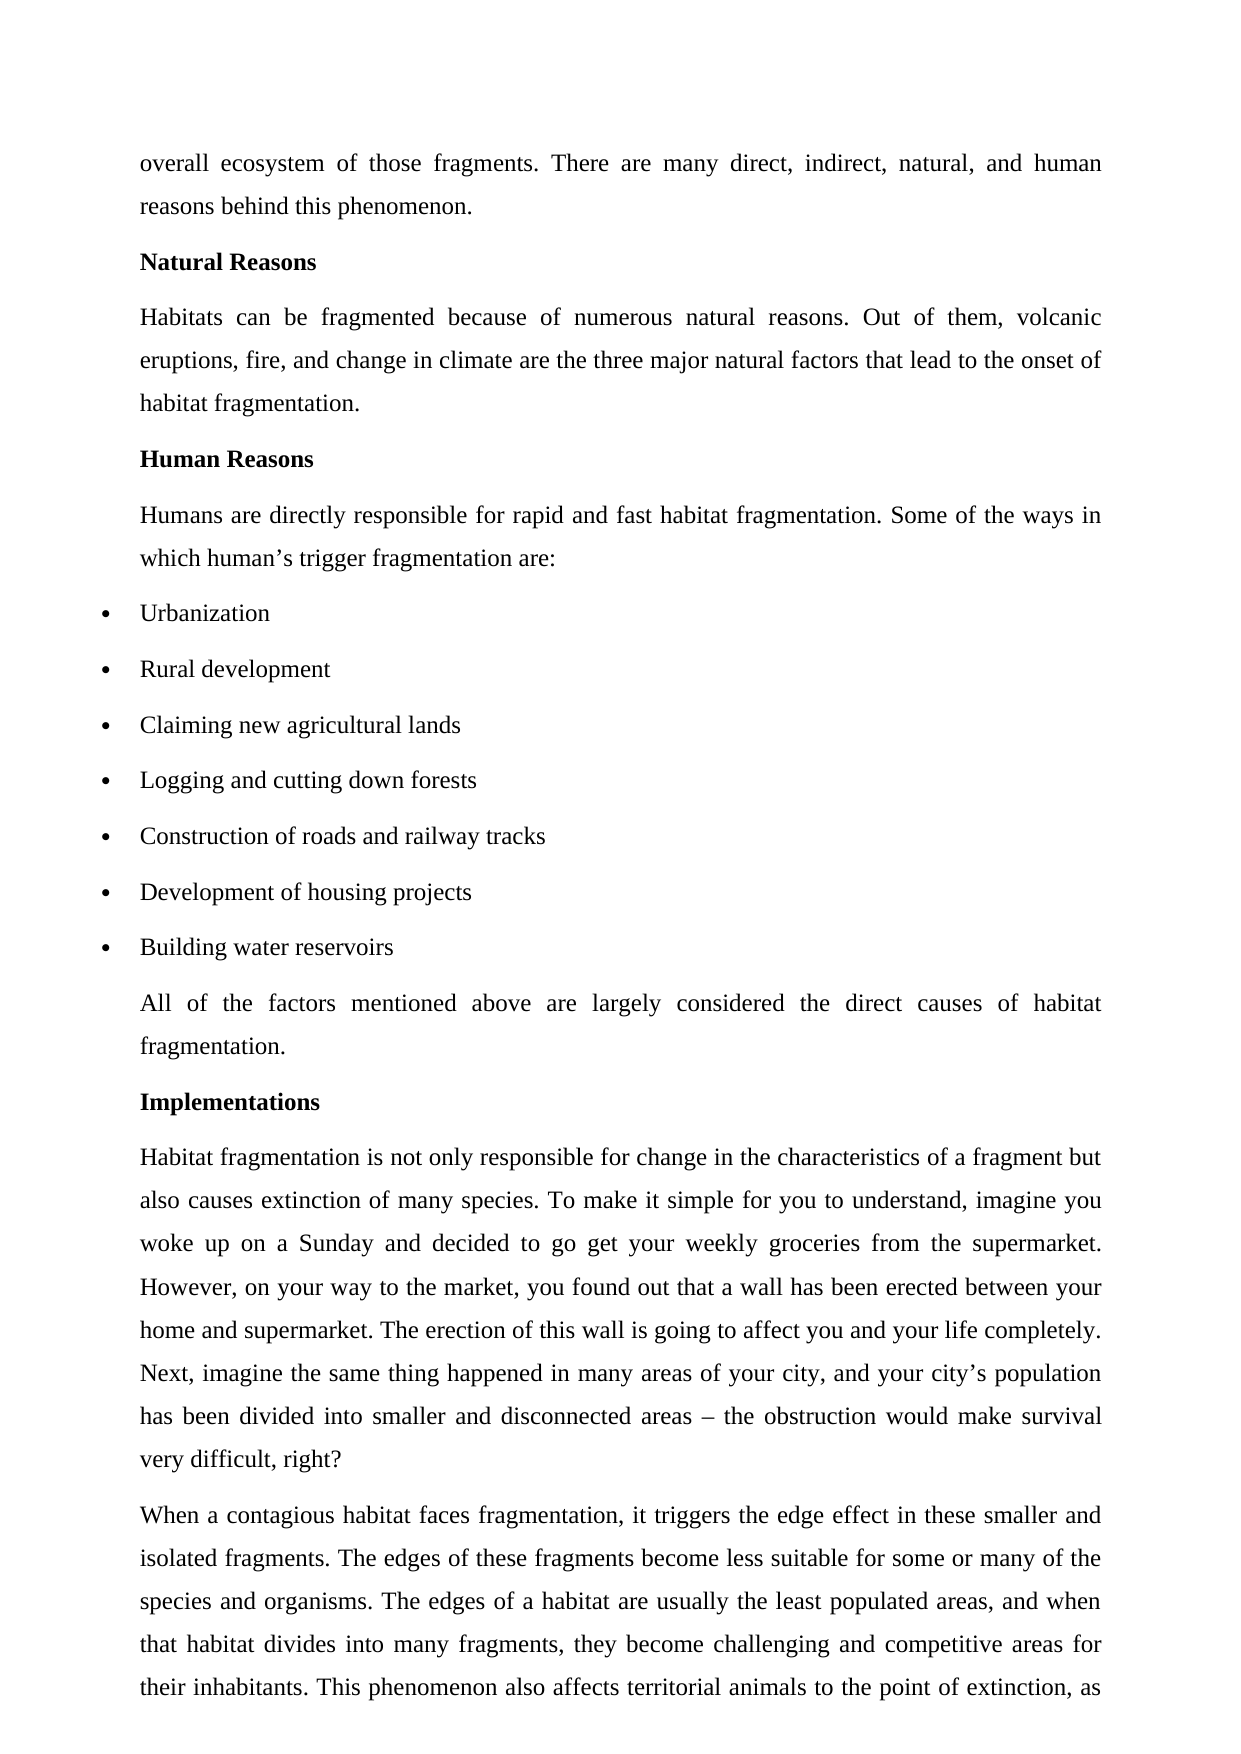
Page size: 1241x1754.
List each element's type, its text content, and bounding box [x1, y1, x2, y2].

list Building water reservoirs [102, 932, 1103, 961]
text Habitat fragmentation is not only responsible for change in the characteristics of a fragment but also causes extinction of many species. To make it simple for you to understand, imagine you woke up on a Sunday and decided to go get your weekly groceries from the supermarket. However, on your way to the market, you found out that a wall has been erected between your home and supermarket. The erection of this wall is going to affect you and your life completely. Next, imagine the same thing happened in many areas of your city, and your city’s population has been divided into smaller and disconnected areas – the obstruction would make survival very difficult, right? [139, 1142, 1103, 1473]
list Claiming new agricultural lands [102, 710, 1103, 738]
text Natural Reasons [139, 247, 1103, 275]
list Urbanization [102, 598, 1103, 627]
text All of the factors mentioned above are largely considered the direct causes of habitat fragmentation. [139, 988, 1103, 1060]
text Implementations [139, 1087, 1103, 1115]
text Habitats can be fragmented because of numerous natural reasons. Out of them, volcanic eruptions, fire, and change in climate are the three major natural factors that lead to the onset of habitat fragmentation. [139, 302, 1103, 417]
text Humans are directly responsible for rapid and fast habitat fragmentation. Some of the ways in which human’s trigger fragmentation are: [139, 500, 1103, 572]
list Logging and cutting down forests [102, 765, 1103, 794]
list Development of housing projects [102, 877, 1103, 905]
text Human Reasons [139, 444, 1103, 473]
list Rural development [102, 654, 1103, 683]
list Construction of roads and railway tracks [102, 821, 1103, 850]
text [139, 1500, 1103, 1701]
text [139, 148, 1103, 220]
